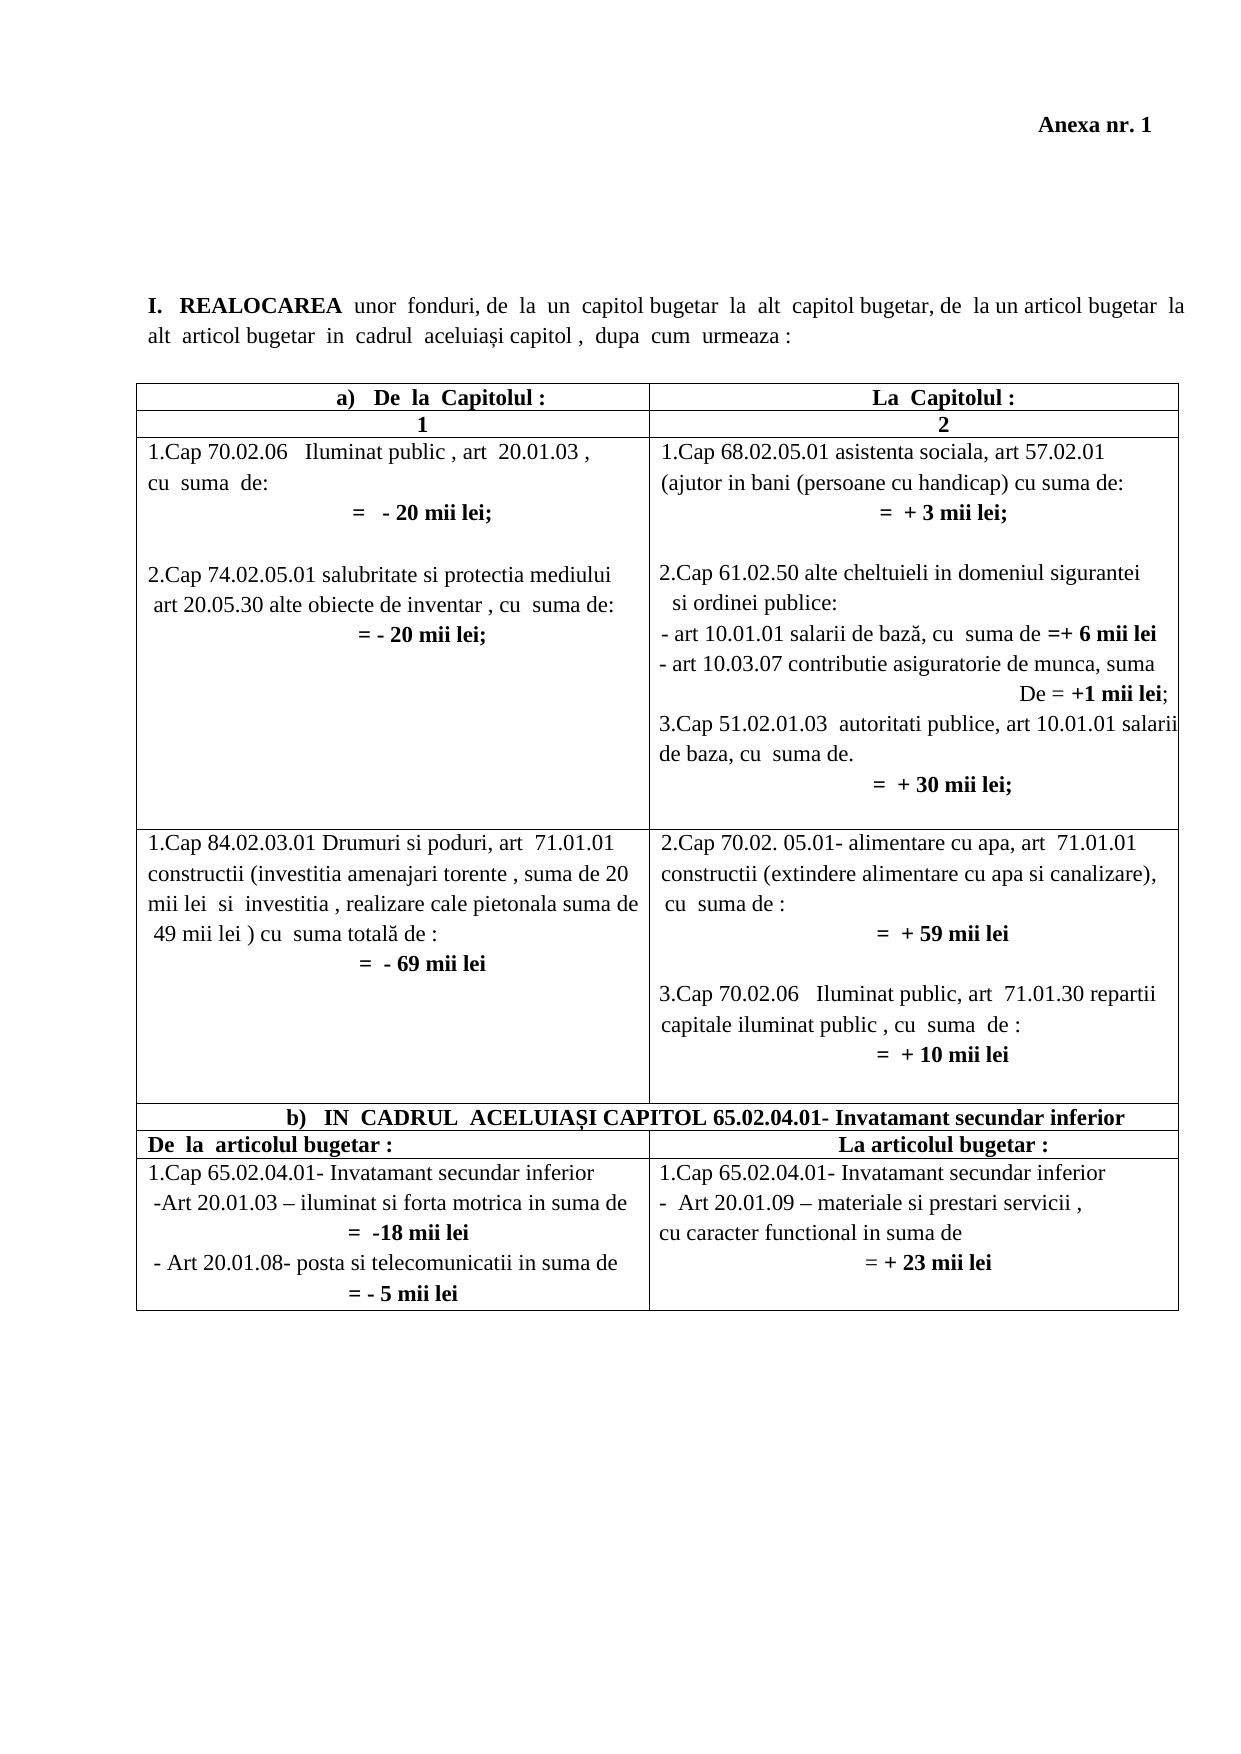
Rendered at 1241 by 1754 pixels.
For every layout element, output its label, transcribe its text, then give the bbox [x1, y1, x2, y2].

table_cell IN CADRUL ACELUIAȘI CAPITOL 65.02.04.01- Invatamant secundar inferior [137, 1104, 1178, 1130]
table_header La Capitolul : [650, 384, 1178, 410]
table_cell 1.Cap 70.02.06 Iluminat public , art 20.01.03 , cu suma de: = - 20 mii lei; 2.Cap 74.02.05.01 salubritate si protectia mediului art 20.05.30 alte obiecte de inventar , cu suma de: = - 20 mii lei; [137, 438, 649, 828]
table_cell 2 [650, 411, 1178, 437]
list I. REALOCAREA unor fonduri, de la un capitol bugetar la alt capitol bugetar, de la un articol bugetar la alt articol bugetar in cadrul aceluiași capitol , dupa cum urmeaza : [148, 292, 1210, 348]
text Anexa nr. 1 [148, 111, 1152, 137]
table_cell De la articolul bugetar : [137, 1131, 649, 1158]
table_cell 1.Cap 84.02.03.01 Drumuri si poduri, art 71.01.01 constructii (investitia amenajari torente , suma de 20 mii lei si investitia , realizare cale pietonala suma de 49 mii lei ) cu suma totală de : = - 69 mii lei [137, 830, 649, 1103]
table_header De la Capitolul : [137, 384, 649, 410]
table_cell 1 [137, 411, 649, 437]
table_cell 2.Cap 70.02. 05.01- alimentare cu apa, art 71.01.01 constructii (extindere alimentare cu apa si canalizare), cu suma de : = + 59 mii lei 3.Cap 70.02.06 Iluminat public, art 71.01.30 repartii capitale iluminat public , cu suma de : = + 10 mii lei [650, 830, 1178, 1103]
table_cell La articolul bugetar : [650, 1131, 1178, 1158]
table_cell 1.Cap 68.02.05.01 asistenta sociala, art 57.02.01 (ajutor in bani (persoane cu handicap) cu suma de: = + 3 mii lei; 2.Cap 61.02.50 alte cheltuieli in domeniul sigurantei si ordinei publice: - art 10.01.01 salarii de bază, cu suma de =+ 6 mii lei - art 10.03.07 contributie asiguratorie de munca, suma De = +1 mii lei; 3.Cap 51.02.01.03 autoritati publice, art 10.01.01 salarii de baza, cu suma de. = + 30 mii lei; [650, 438, 1178, 828]
table_cell 1.Cap 65.02.04.01- Invatamant secundar inferior - Art 20.01.09 – materiale si prestari servicii , cu caracter functional in suma de = + 23 mii lei [650, 1159, 1178, 1310]
table_cell 1.Cap 65.02.04.01- Invatamant secundar inferior -Art 20.01.03 – iluminat si forta motrica in suma de = -18 mii lei - Art 20.01.08- posta si telecomunicatii in suma de = - 5 mii lei [137, 1159, 649, 1310]
